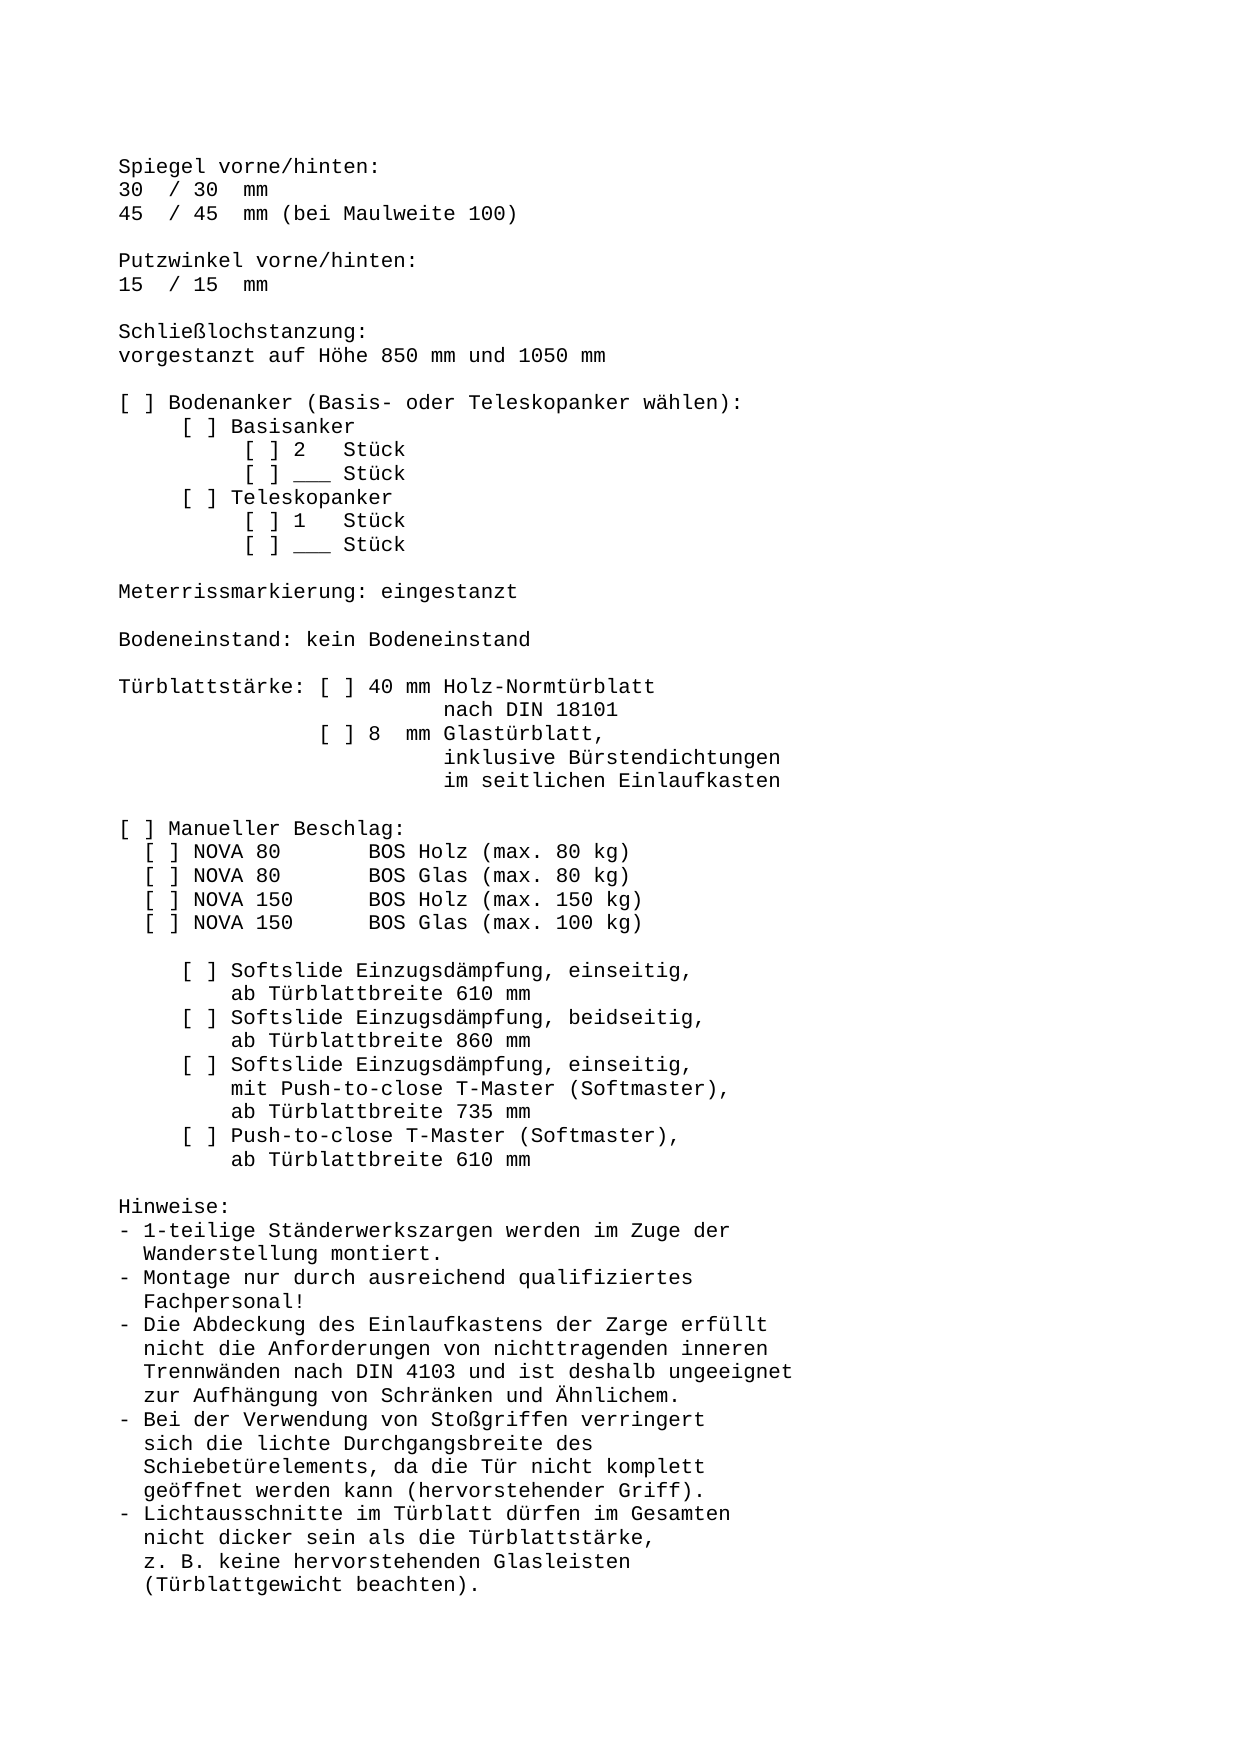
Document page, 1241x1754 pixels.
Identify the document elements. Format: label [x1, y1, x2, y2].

table_header [118, 156, 1085, 1598]
